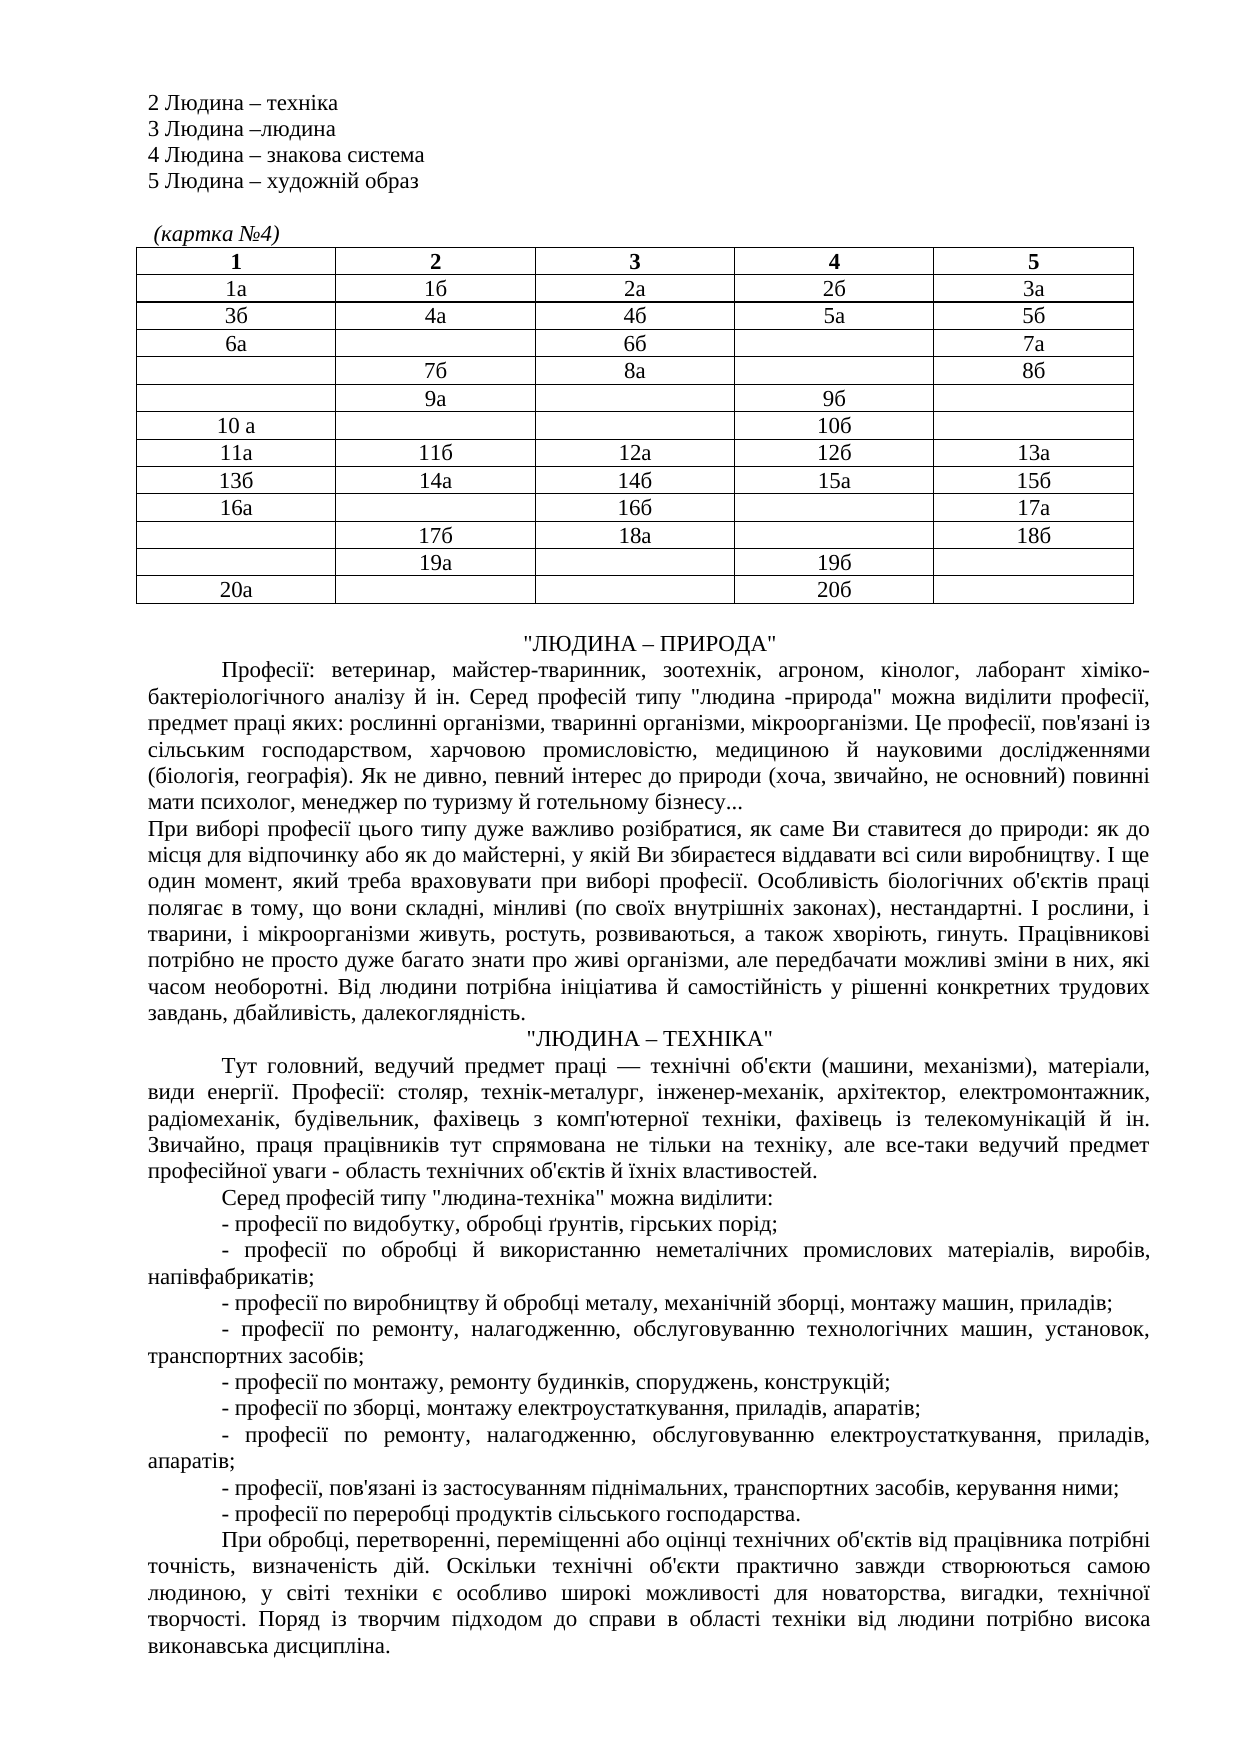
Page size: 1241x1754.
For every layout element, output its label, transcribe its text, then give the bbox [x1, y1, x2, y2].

table_cell 2а [536, 275, 734, 301]
text Тут головний, ведучий предмет праці — технічні об'єкти (машини, механізми), матеріали, види енергії. Професії: столяр, технік-металург, інженер-механік, архітектор, електромонтажник, радіомеханік, будівельник, фахівець з комп'ютерної техніки, фахівець із телекомунікацій й ін. Звичайно, праця працівників тут спрямована не тільки на техніку, але все-таки ведучий предмет професійної уваги - область технічних об'єктів й їхніх властивостей. [148, 1052, 1152, 1184]
table_cell 8б [934, 357, 1133, 384]
table_header 1 [137, 248, 335, 274]
text - професії по ремонту, налагодженню, обслуговуванню електроустаткування, приладів, апаратів; [148, 1421, 1152, 1473]
table_header 4 [735, 248, 933, 274]
text - професії, пов'язані із застосуванням піднімальних, транспортних засобів, керування ними; [148, 1473, 1152, 1500]
table_header 3 [536, 248, 734, 274]
text 2 Людина – техніка 3 Людина –людина 4 Людина – знакова система [148, 88, 1152, 168]
table_cell 3а [934, 275, 1133, 301]
table_cell 11а [137, 440, 335, 466]
text - професії по переробці продуктів сільського господарства. [148, 1500, 1152, 1526]
table_cell [536, 576, 734, 603]
table_cell 15а [735, 467, 933, 493]
table_cell 2б [735, 275, 933, 301]
table_cell 4б [536, 303, 734, 329]
table_cell 20б [735, 576, 933, 603]
table_cell 17б [336, 522, 535, 548]
table_cell 16а [137, 494, 335, 521]
table_cell 7б [336, 357, 535, 384]
text Професії: ветеринар, майстер-тваринник, зоотехнік, агроном, кінолог, лаборант хіміко-бактеріологічного аналізу й ін. Серед професій типу "людина -природа" можна виділити професії, предмет праці яких: рослинні організми, тваринні організми, мікроорганізми. Це професії, пов'язані із сільським господарством, харчовою промисловістю, медициною й науковими дослідженнями (біологія, географія). Як не дивно, певний інтерес до природи (хоча, звичайно, не основний) повинні мати психолог, менеджер по туризму й готельному бізнесу... [148, 657, 1152, 815]
text - професії по обробці й використанню неметалічних промислових матеріалів, виробів, напівфабрикатів; [148, 1236, 1152, 1289]
table_cell [934, 576, 1133, 603]
text "ЛЮДИНА – ТЕХНІКА" [148, 1026, 1152, 1052]
text - професії по виробництву й обробці металу, механічній зборці, монтажу машин, приладів; [148, 1289, 1152, 1315]
table_cell 7а [934, 330, 1133, 356]
table_cell 14б [536, 467, 734, 493]
table_cell [735, 522, 933, 548]
table_cell 9б [735, 385, 933, 411]
text - професії по зборці, монтажу електроустаткування, приладів, апаратів; [148, 1394, 1152, 1421]
table_cell 13а [934, 440, 1133, 466]
table_cell [735, 330, 933, 356]
table_cell 15б [934, 467, 1133, 493]
text При виборі професії цього типу дуже важливо розібратися, як саме Ви ставитеся до природи: як до місця для відпочинку або як до майстерні, у якій Ви збираєтеся віддавати всі сили виробництву. І ще один момент, який треба враховувати при виборі професії. Особливість біологічних об'єктів праці полягає в тому, що вони складні, мінливі (по своїх внутрішніх законах), нестандартні. І рослини, і тварини, і мікроорганізми живуть, ростуть, розвиваються, а також хворіють, гинуть. Працівникові потрібно не просто дуже багато знати про живі організми, але передбачати можливі зміни в них, які часом необоротні. Від людини потрібна ініціатива й самостійність у рішенні конкретних трудових завдань, дбайливість, далекоглядність. [148, 815, 1152, 1026]
text (картка №4) [148, 220, 1152, 247]
table_cell [137, 385, 335, 411]
table_cell 5а [735, 303, 933, 329]
table_cell 6б [536, 330, 734, 356]
table_cell [336, 494, 535, 521]
table_cell 18б [934, 522, 1133, 548]
table_cell 20а [137, 576, 335, 603]
table_cell [934, 412, 1133, 438]
table_cell 5б [934, 303, 1133, 329]
table_cell [137, 357, 335, 384]
table_cell [336, 576, 535, 603]
table_cell 9а [336, 385, 535, 411]
table_cell 1б [336, 275, 535, 301]
table_cell [137, 522, 335, 548]
table_cell 17а [934, 494, 1133, 521]
table_cell [336, 330, 535, 356]
text 5 Людина – художній образ [148, 168, 1152, 194]
table_cell 1а [137, 275, 335, 301]
table_cell 16б [536, 494, 734, 521]
table_cell [735, 494, 933, 521]
table_cell [536, 549, 734, 575]
table_cell [536, 385, 734, 411]
text - професії по монтажу, ремонту будинків, споруджень, конструкцій; [148, 1368, 1152, 1394]
text Серед професій типу "людина-техніка" можна виділити: [148, 1184, 1152, 1210]
table_cell 11б [336, 440, 535, 466]
text "ЛЮДИНА – ПРИРОДА" [148, 630, 1152, 657]
text - професії по видобутку, обробці ґрунтів, гірських порід; [148, 1210, 1152, 1236]
table_cell [934, 385, 1133, 411]
table_cell 4а [336, 303, 535, 329]
table_cell 19а [336, 549, 535, 575]
text При обробці, перетворенні, переміщенні або оцінці технічних об'єктів від працівника потрібні точність, визначеність дій. Оскільки технічні об'єкти практично завжди створюються самою людиною, у світі техніки є особливо широкі можливості для новаторства, вигадки, технічної творчості. Поряд із творчим підходом до справи в області техніки від людини потрібно висока виконавська дисципліна. [148, 1526, 1152, 1658]
table_cell 10б [735, 412, 933, 438]
table_cell 19б [735, 549, 933, 575]
table_cell 12а [536, 440, 734, 466]
table_cell [536, 412, 734, 438]
table_header 2 [336, 248, 535, 274]
text - професії по ремонту, налагодженню, обслуговуванню технологічних машин, установок, транспортних засобів; [148, 1315, 1152, 1368]
table_cell 3б [137, 303, 335, 329]
table_cell 6а [137, 330, 335, 356]
table_header 5 [934, 248, 1133, 274]
table_cell 18а [536, 522, 734, 548]
table_cell 14а [336, 467, 535, 493]
table_cell 10 а [137, 412, 335, 438]
table_cell 8а [536, 357, 734, 384]
table_cell 13б [137, 467, 335, 493]
table_cell [735, 357, 933, 384]
table_cell [336, 412, 535, 438]
table_cell [137, 549, 335, 575]
table_cell 12б [735, 440, 933, 466]
table_cell [934, 549, 1133, 575]
